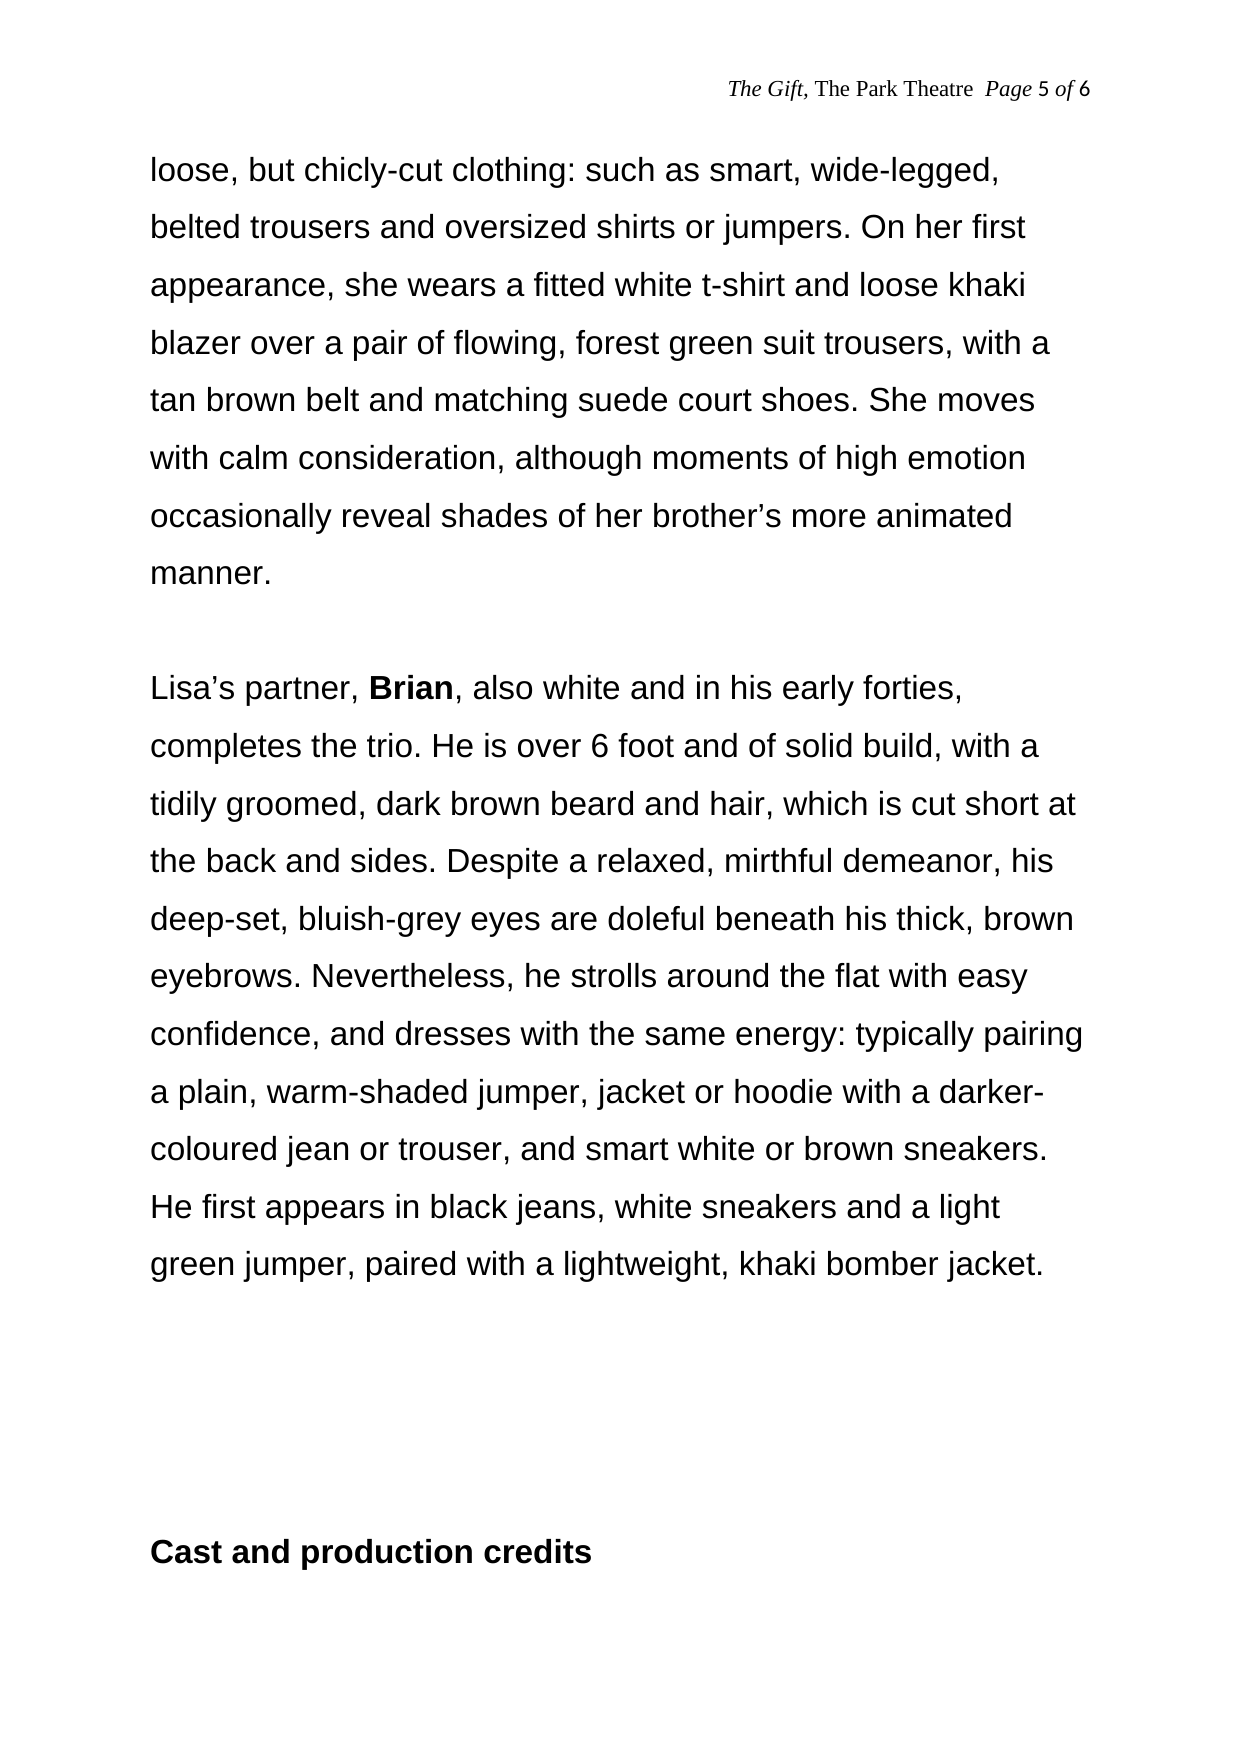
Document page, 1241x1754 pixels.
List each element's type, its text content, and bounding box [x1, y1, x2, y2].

text Lisa’s partner, Brian, also white and in his early forties, completes the trio. He is over 6 foot and of solid build, with a tidily groomed, dark brown beard and hair, which is cut short at the back and sides. Despite a relaxed, mirthful demeanor, his deep-set, bluish-grey eyes are doleful beneath his thick, brown eyebrows. Nevertheless, he strolls around the flat with easy confidence, and dresses with the same energy: typically pairing a plain, warm-shaded jumper, jacket or hoodie with a darker-coloured jean or trouser, and smart white or brown sneakers. He first appears in black jeans, white sneakers and a light green jumper, paired with a lightweight, khaki bomber jacket. [150, 668, 1090, 1283]
text Cast and production credits [150, 1532, 1090, 1571]
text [150, 150, 1090, 592]
